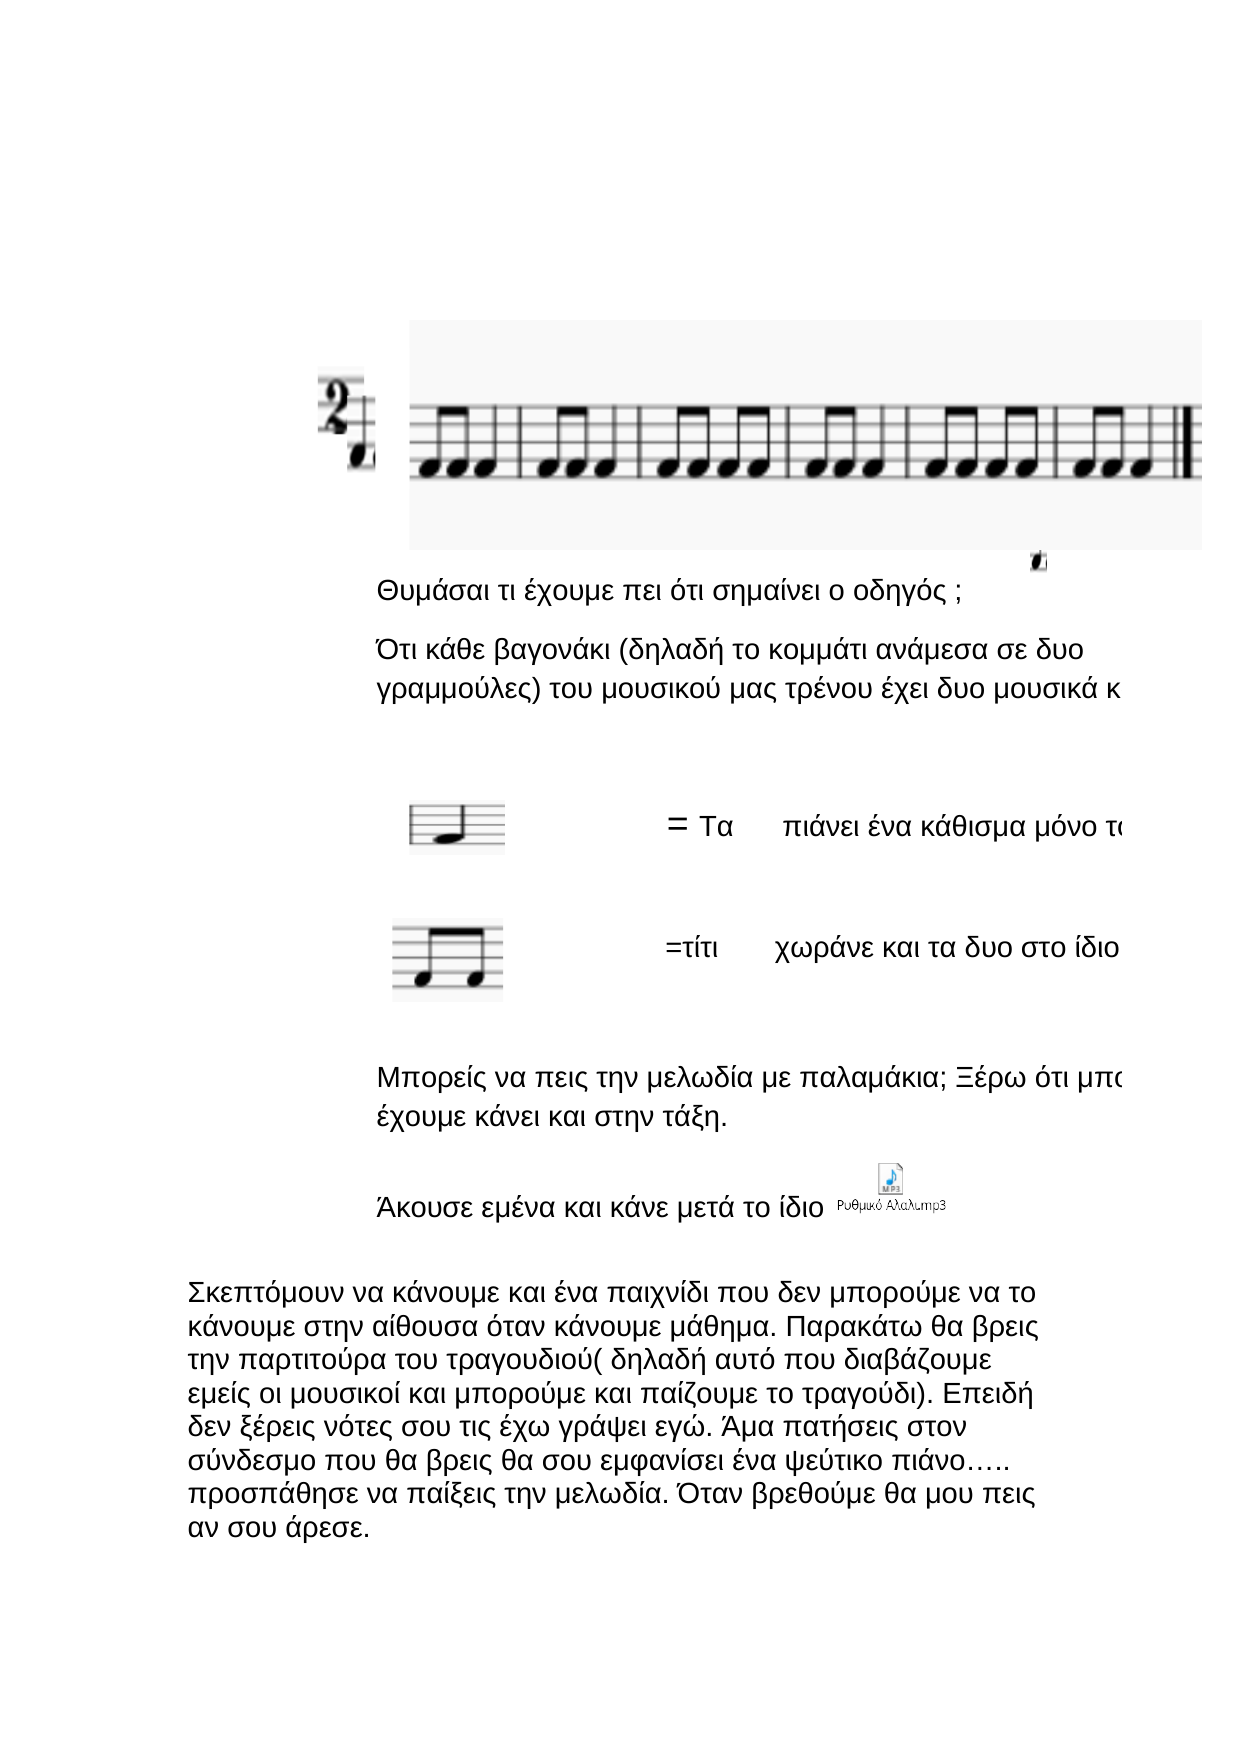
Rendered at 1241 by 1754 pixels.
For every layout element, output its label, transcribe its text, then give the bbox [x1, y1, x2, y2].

text Σκεπτόμουν να κάνουμε και ένα παιχνίδι που δεν μπορούμε να το κάνουμε στην αίθουσα όταν κάνουμε μάθημα. Παρακάτω θα βρεις την παρτιτούρα του τραγουδιού( δηλαδή αυτό που διαβάζουμε εμείς οι μουσικοί και μπορούμε και παίζουμε το τραγούδι). Επειδή δεν ξέρεις νότες σου τις έχω γράψει εγώ. Άμα πατήσεις στον σύνδεσμο που θα βρεις θα σου εμφανίσει ένα ψεύτικο πιάνο….. προσπάθησε να παίξεις την μελωδία. Όταν βρεθούμε θα μου πεις αν σου άρεσε. [187, 150, 1053, 1543]
